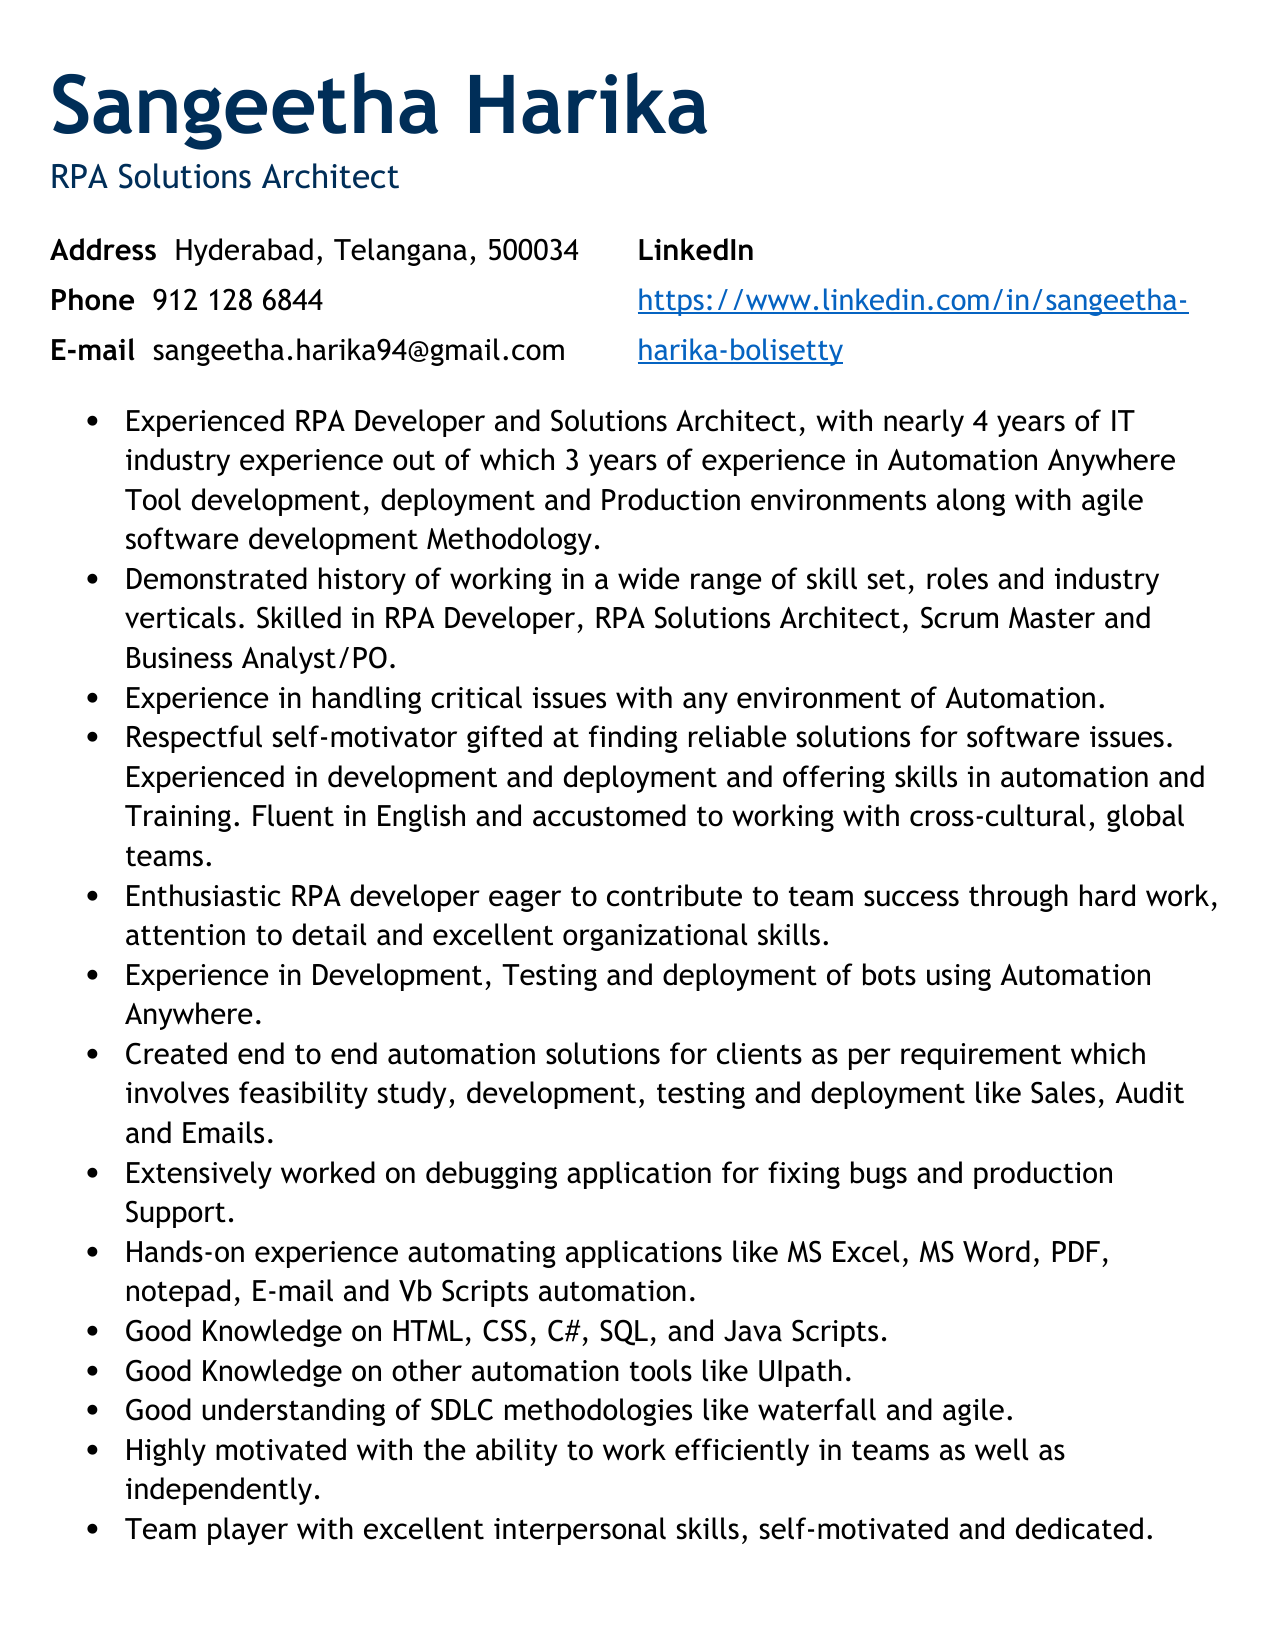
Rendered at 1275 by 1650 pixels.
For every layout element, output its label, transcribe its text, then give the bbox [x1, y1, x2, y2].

list Enthusiastic RPA developer eager to contribute to team success through hard work, attention to detail and excellent organizational skills. [87, 873, 1225, 952]
list Experience in handling critical issues with any environment of Automation. [87, 675, 1225, 714]
list Experienced RPA Developer and Solutions Architect, with nearly 4 years of IT industry experience out of which 3 years of experience in Automation Anywhere Tool development, deployment and Production environments along with agile software development Methodology. [87, 398, 1225, 556]
list Hands-on experience automating applications like MS Excel, MS Word, PDF, notepad, E-mail and Vb Scripts automation. [87, 1229, 1225, 1308]
list Good understanding of SDLC methodologies like waterfall and agile. [87, 1387, 1225, 1427]
list Demonstrated history of working in a wide range of skill set, roles and industry verticals. Skilled in RPA Developer, RPA Solutions Architect, Scrum Master and Business Analyst/PO. [87, 556, 1225, 675]
list Good Knowledge on other automation tools like UIpath. [87, 1348, 1225, 1387]
list Extensively worked on debugging application for fixing bugs and production Support. [87, 1150, 1225, 1229]
table_header Address Hyderabad, Telangana, 500034 Phone 912 128 6844 E-mail sangeetha.harika94@gmail.com [50, 196, 637, 367]
text Sangeetha Harika [50, 50, 1225, 152]
list Highly motivated with the ability to work efficiently in teams as well as independently. [87, 1427, 1225, 1506]
list Team player with excellent interpersonal skills, self-motivated and dedicated. [87, 1506, 1225, 1546]
list Experience in Development, Testing and deployment of bots using Automation Anywhere. [87, 952, 1225, 1031]
table_header LinkedIn https://www.linkedin.com/in/sangeetha-harika-bolisetty [638, 196, 1225, 367]
list Respectful self-motivator gifted at finding reliable solutions for software issues. Experienced in development and deployment and offering skills in automation and Training. Fluent in English and accustomed to working with cross-cultural, global teams. [87, 714, 1225, 873]
list Good Knowledge on HTML, CSS, C#, SQL, and Java Scripts. [87, 1308, 1225, 1348]
list Created end to end automation solutions for clients as per requirement which involves feasibility study, development, testing and deployment like Sales, Audit and Emails. [87, 1031, 1225, 1150]
title RPA Solutions Architect [50, 152, 1225, 196]
